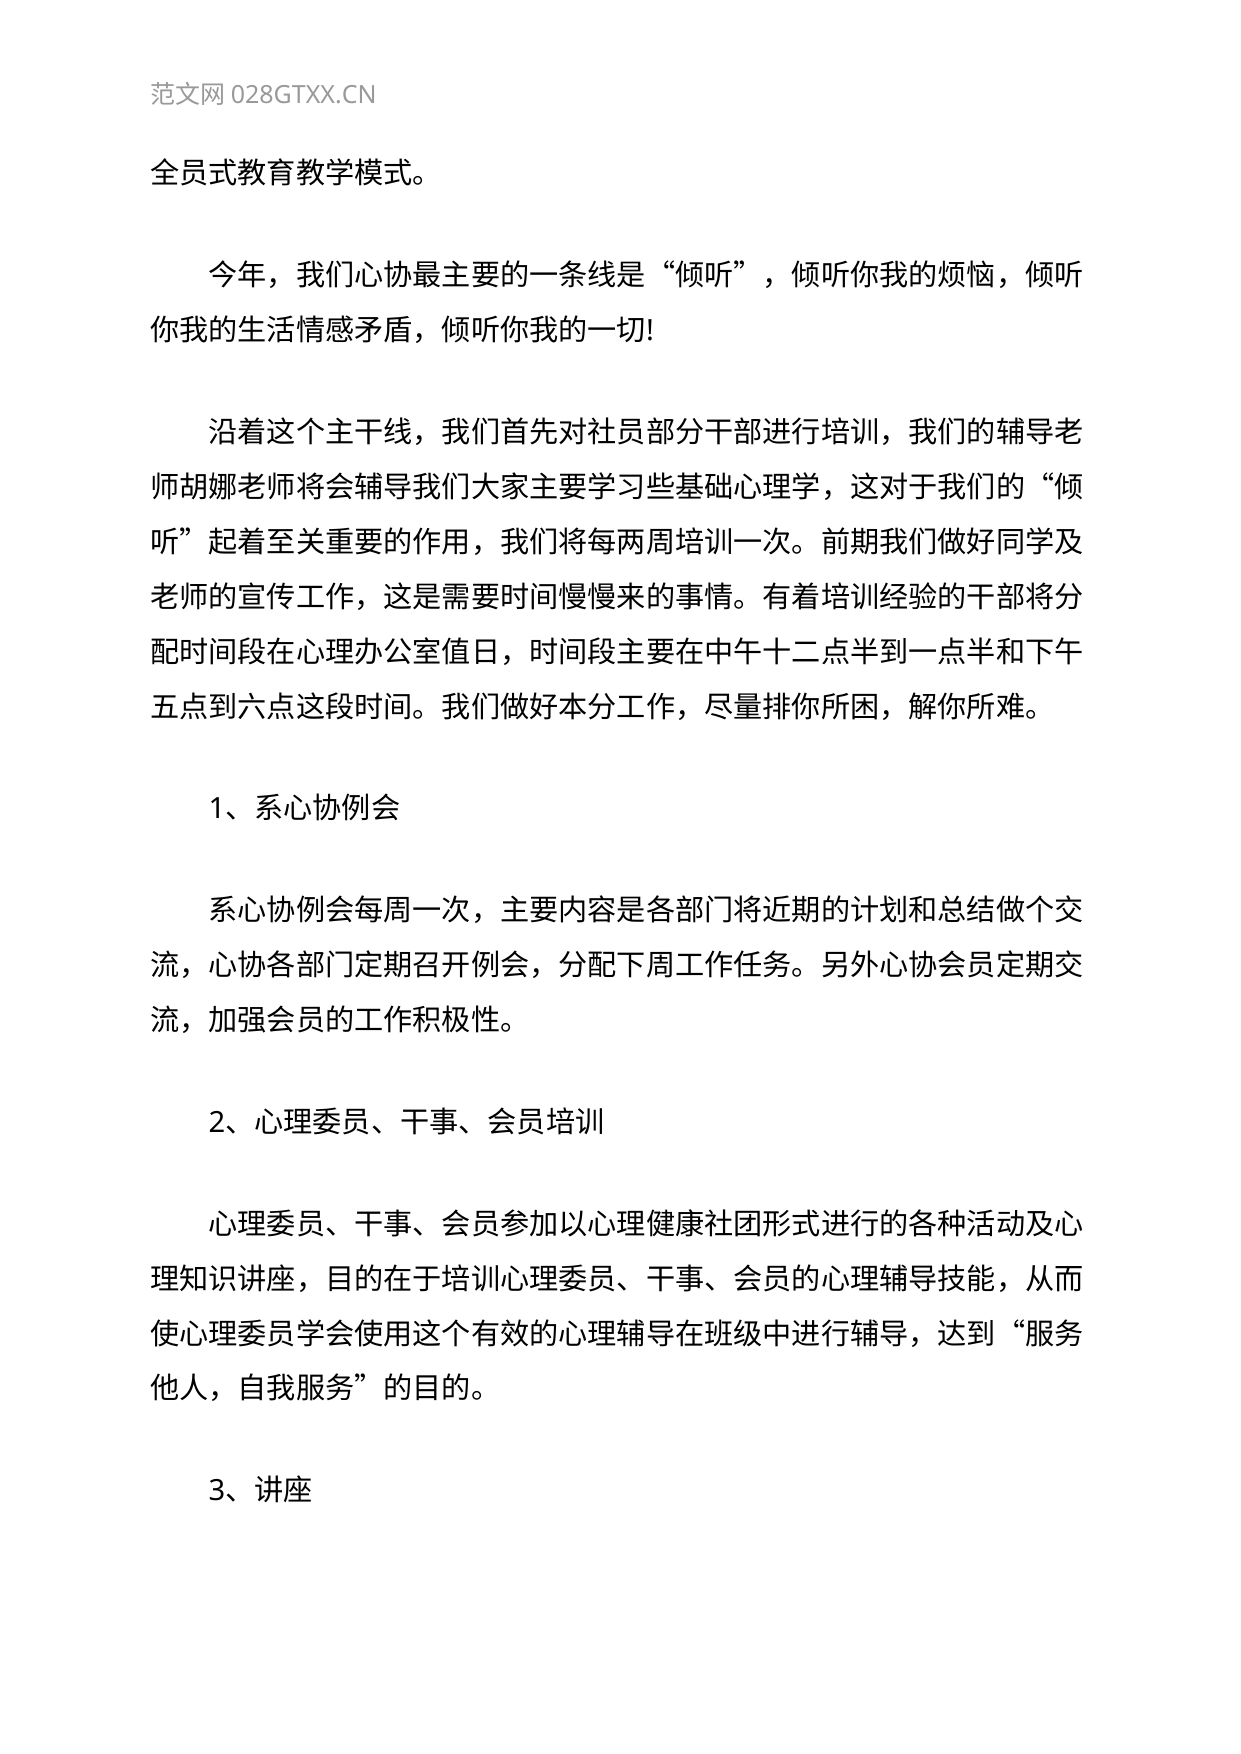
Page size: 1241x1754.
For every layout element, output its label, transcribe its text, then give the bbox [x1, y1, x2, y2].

text 沿着这个主干线，我们首先对社员部分干部进行培训，我们的辅导老师胡娜老师将会辅导我们大家主要学习些基础心理学，这对于我们的“倾听”起着至关重要的作用，我们将每两周培训一次。前期我们做好同学及老师的宣传工作，这是需要时间慢慢来的事情。有着培训经验的干部将分配时间段在心理办公室值日，时间段主要在中午十二点半到一点半和下午五点到六点这段时间。我们做好本分工作，尽量排你所困，解你所难。 [150, 409, 1090, 725]
text 心理委员、干事、会员参加以心理健康社团形式进行的各种活动及心理知识讲座，目的在于培训心理委员、干事、会员的心理辅导技能，从而使心理委员学会使用这个有效的心理辅导在班级中进行辅导，达到“服务他人，自我服务”的目的。 [150, 1200, 1090, 1407]
text 2、心理委员、干事、会员培训 [150, 1098, 1090, 1141]
text 3、讲座 [150, 1467, 1090, 1509]
text 系心协例会每周一次，主要内容是各部门将近期的计划和总结做个交流，心协各部门定期召开例会，分配下周工作任务。另外心协会员定期交流，加强会员的工作积极性。 [150, 887, 1090, 1039]
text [150, 150, 1090, 192]
text 今年，我们心协最主要的一条线是“倾听”，倾听你我的烦恼，倾听你我的生活情感矛盾，倾听你我的一切! [150, 252, 1090, 349]
text 1、系心协例会 [150, 785, 1090, 827]
